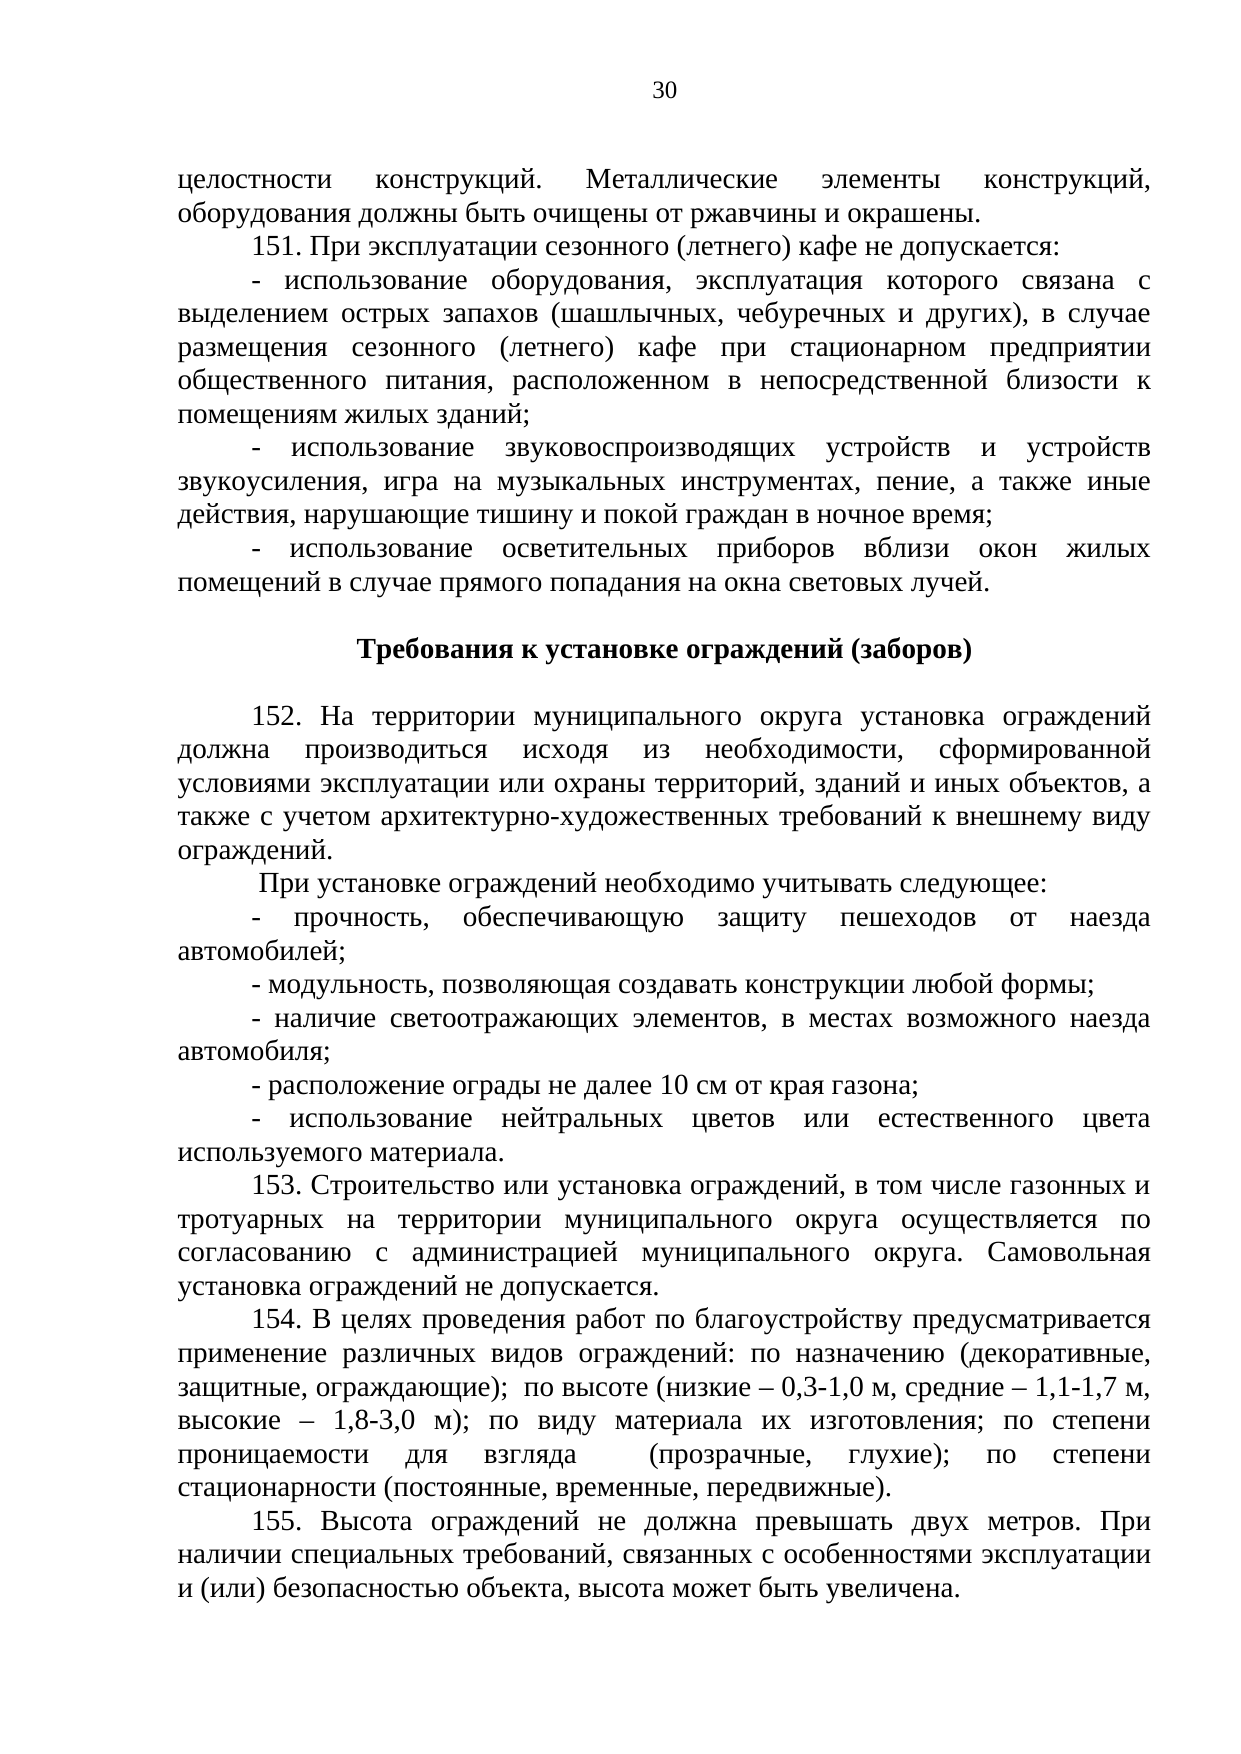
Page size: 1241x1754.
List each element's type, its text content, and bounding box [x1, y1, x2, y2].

list - прочность, обеспечивающую защиту пешеходов от наезда автомобилей; [177, 899, 1152, 966]
list 154. В целях проведения работ по благоустройству предусматривается применение различных видов ограждений: по назначению (декоративные, защитные, ограждающие); по высоте (низкие – 0,3-1,0 м, средние – 1,1-1,7 м, высокие – 1,8-3,0 м); по виду материала их изготовления; по степени проницаемости для взгляда (прозрачные, глухие); по степени стационарности (постоянные, временные, передвижные). [177, 1302, 1152, 1503]
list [177, 161, 1152, 228]
list - модульность, позволяющая создавать конструкции любой формы; [177, 966, 1152, 1000]
text Требования к установке ограждений (заборов) [177, 631, 1152, 664]
list - использование осветительных приборов вблизи окон жилых помещений в случае прямого попадания на окна световых лучей. [177, 530, 1152, 597]
list 155. Высота ограждений не должна превышать двух метров. При наличии специальных требований, связанных с особенностями эксплуатации и (или) безопасностью объекта, высота может быть увеличена. [177, 1503, 1152, 1603]
list - использование звуковоспроизводящих устройств и устройств звукоусиления, игра на музыкальных инструментах, пение, а также иные действия, нарушающие тишину и покой граждан в ночное время; [177, 429, 1152, 530]
list - использование оборудования, эксплуатация которого связана с выделением острых запахов (шашлычных, чебуречных и других), в случае размещения сезонного (летнего) кафе при стационарном предприятии общественного питания, расположенном в непосредственной близости к помещениям жилых зданий; [177, 262, 1152, 429]
list - использование нейтральных цветов или естественного цвета используемого материала. [177, 1100, 1152, 1167]
list 153. Строительство или установка ограждений, в том числе газонных и тротуарных на территории муниципального округа осуществляется по согласованию с администрацией муниципального округа. Самовольная установка ограждений не допускается. [177, 1167, 1152, 1302]
list - наличие светоотражающих элементов, в местах возможного наезда автомобиля; [177, 1000, 1152, 1067]
list При установке ограждений необходимо учитывать следующее: [177, 866, 1152, 899]
list 151. При эксплуатации сезонного (летнего) кафе не допускается: [177, 228, 1152, 262]
list 152. На территории муниципального округа установка ограждений должна производиться исходя из необходимости, сформированной условиями эксплуатации или охраны территорий, зданий и иных объектов, а также с учетом архитектурно-художественных требований к внешнему виду ограждений. [177, 698, 1152, 866]
list - расположение ограды не далее 10 см от края газона; [177, 1067, 1152, 1100]
